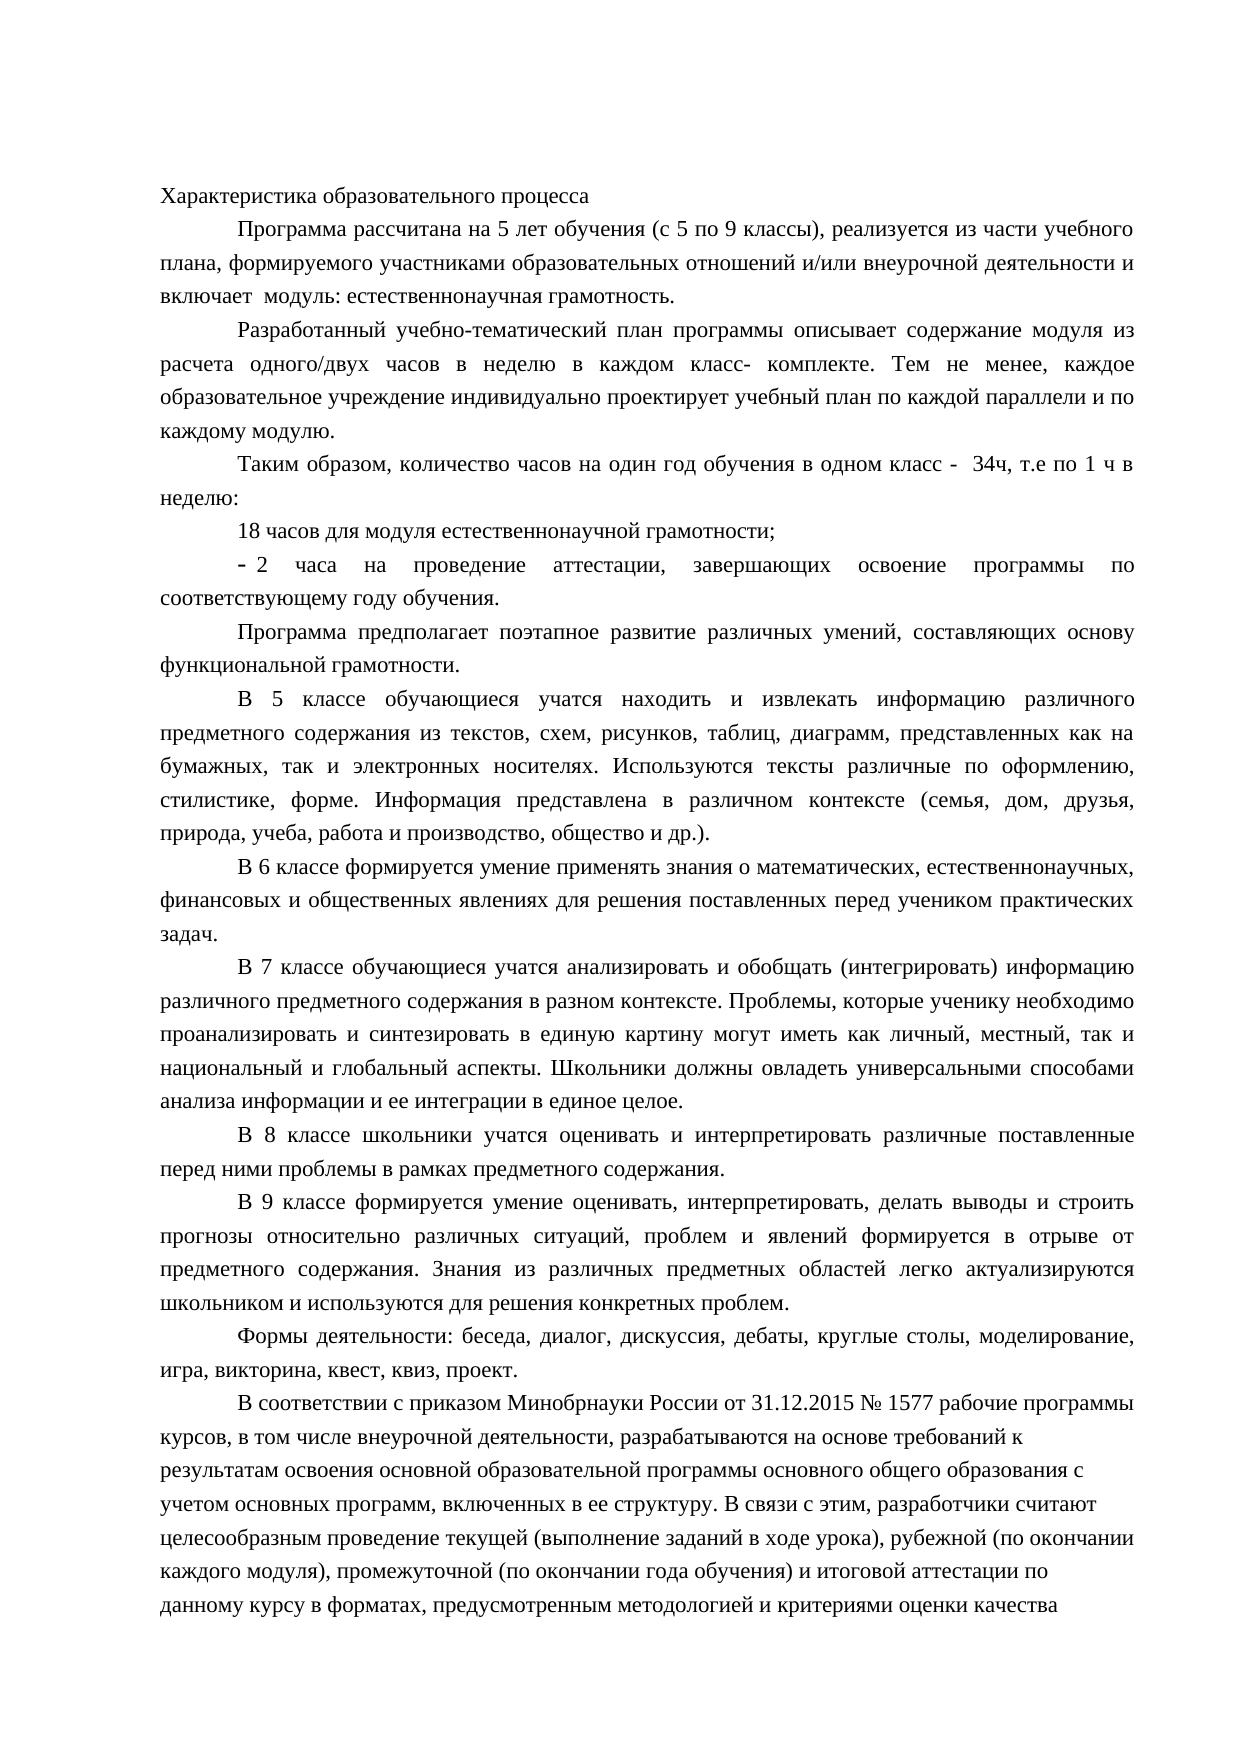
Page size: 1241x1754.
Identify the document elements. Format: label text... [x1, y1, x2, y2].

text В 6 классе формируется умение применять знания о математических, естественнонаучных, финансовых и общественных явлениях для решения поставленных перед учеником практических задач. [160, 847, 1136, 948]
text Таким образом, количество часов на один год обучения в одном класс - 34ч, т.е по 1 ч в неделю: [160, 445, 1136, 512]
list 2 часа на проведение аттестации, завершающих освоение программы по соответствующему году обучения. [160, 546, 1136, 613]
text Программа предполагает поэтапное развитие различных умений, составляющих основу функциональной грамотности. [160, 613, 1136, 680]
text Формы деятельности: беседа, диалог, дискуссия, дебаты, круглые столы, моделирование, игра, викторина, квест, квиз, проект. [160, 1317, 1136, 1384]
text 18 часов для модуля естественнонаучной грамотности; [237, 512, 1179, 546]
text В 9 классе формируется умение оценивать, интерпретировать, делать выводы и строить прогнозы относительно различных ситуаций, проблем и явлений формируется в отрыве от предметного содержания. Знания из различных предметных областей легко актуализируются школьником и используются для решения конкретных проблем. [160, 1183, 1136, 1317]
text В 5 классе обучающиеся учатся находить и извлекать информацию различного предметного содержания из текстов, схем, рисунков, таблиц, диаграмм, представленных как на бумажных, так и электронных носителях. Используются тексты различные по оформлению, стилистике, форме. Информация представлена в различном контексте (семья, дом, друзья, природа, учеба, работа и производство, общество и др.). [160, 680, 1136, 847]
text В 8 классе школьники учатся оценивать и интерпретировать различные поставленные перед ними проблемы в рамках предметного содержания. [160, 1116, 1136, 1183]
text Разработанный учебно-тематический план программы описывает содержание модуля из расчета одного/двух часов в неделю в каждом класс- комплекте. Тем не менее, каждое образовательное учреждение индивидуально проектирует учебный план по каждой параллели и по каждому модулю. [160, 311, 1136, 445]
text Характеристика образовательного процесса [160, 177, 1179, 210]
text В 7 классе обучающиеся учатся анализировать и обобщать (интегрировать) информацию различного предметного содержания в разном контексте. Проблемы, которые ученику необходимо проанализировать и синтезировать в единую картину могут иметь как личный, местный, так и национальный и глобальный аспекты. Школьники должны овладеть универсальными способами анализа информации и ее интеграции в единое целое. [160, 948, 1136, 1116]
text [160, 1384, 1136, 1619]
text Программа рассчитана на 5 лет обучения (с 5 по 9 классы), реализуется из части учебного плана, формируемого участниками образовательных отношений и/или внеурочной деятельности и включает модуль: естественнонаучная грамотность. [160, 210, 1136, 311]
